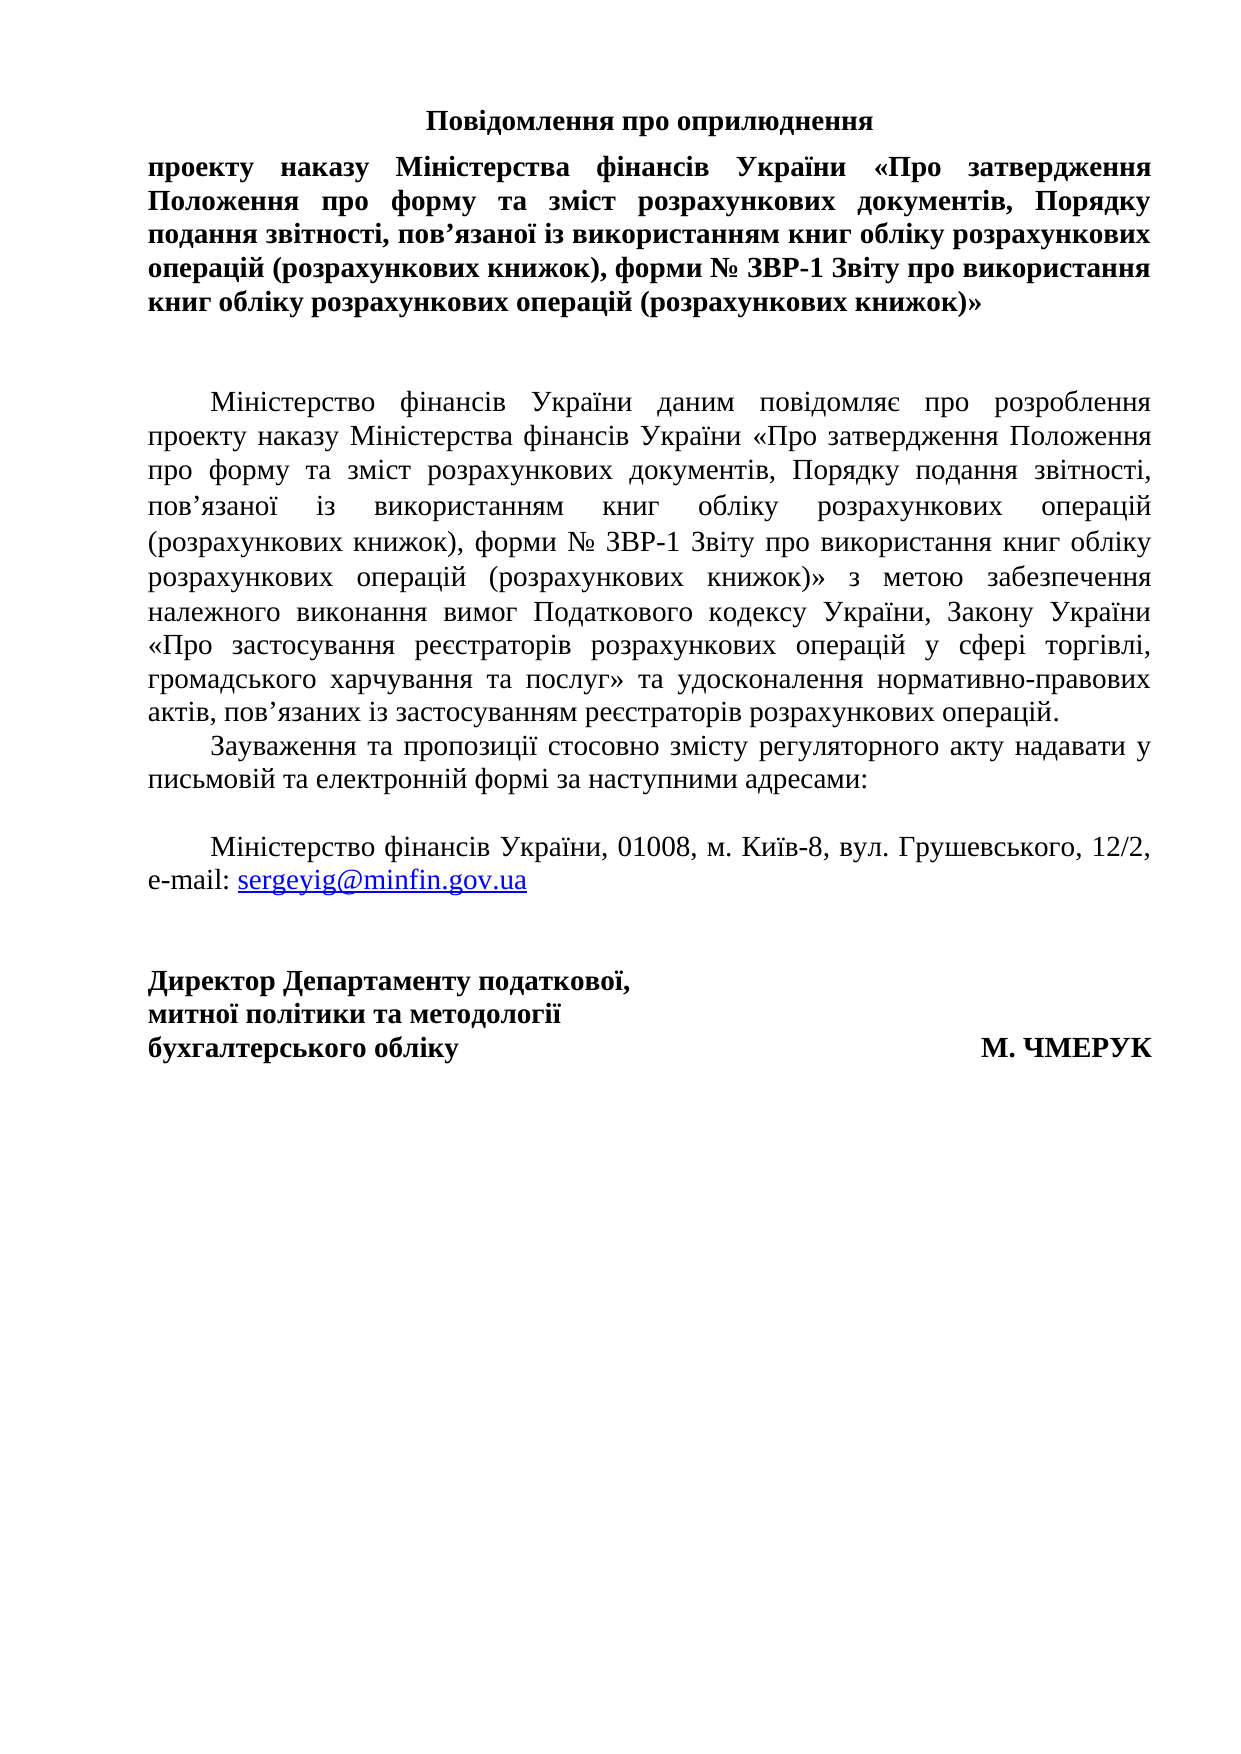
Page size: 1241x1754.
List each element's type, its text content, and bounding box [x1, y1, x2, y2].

text проекту наказу Міністерства фінансів України «Про затвердження Положення про форму та зміст розрахункових документів, Порядку подання звітності, пов’язаної із використанням книг обліку розрахункових операцій (розрахункових книжок), форми № ЗВР-1 Звіту про використання книг обліку розрахункових операцій (розрахункових книжок)» [148, 149, 1152, 317]
text бухгалтерського обліку М. ЧМЕРУК [148, 1030, 1152, 1063]
text Міністерство фінансів України даним повідомляє про розроблення проекту наказу Міністерства фінансів України «Про затвердження Положення про форму та зміст розрахункових документів, Порядку подання звітності, пов’язаної із використанням книг обліку розрахункових операцій (розрахункових книжок), форми № ЗВР-1 Звіту про використання книг обліку розрахункових операцій (розрахункових книжок)» з метою забезпечення належного виконання вимог Податкового кодексу України, Закону України «Про застосування реєстраторів розрахункових операцій у сфері торгівлі, громадського харчування та послуг» та удосконалення нормативно-правових актів, пов’язаних із застосуванням реєстраторів розрахункових операцій. [148, 384, 1152, 728]
text Зауваження та пропозиції стосовно змісту регуляторного акту надавати у письмовій та електронній формі за наступними адресами: [148, 728, 1152, 795]
text митної політики та методології [148, 996, 1152, 1030]
text Міністерство фінансів України, . Київ-8, вул. Грушевського, 12/2, e-mail: sergeyig@minfin.gov.ua [148, 829, 1152, 896]
text Директор Департаменту податкової, [148, 963, 1152, 996]
text Повідомлення про оприлюднення [148, 103, 1152, 137]
